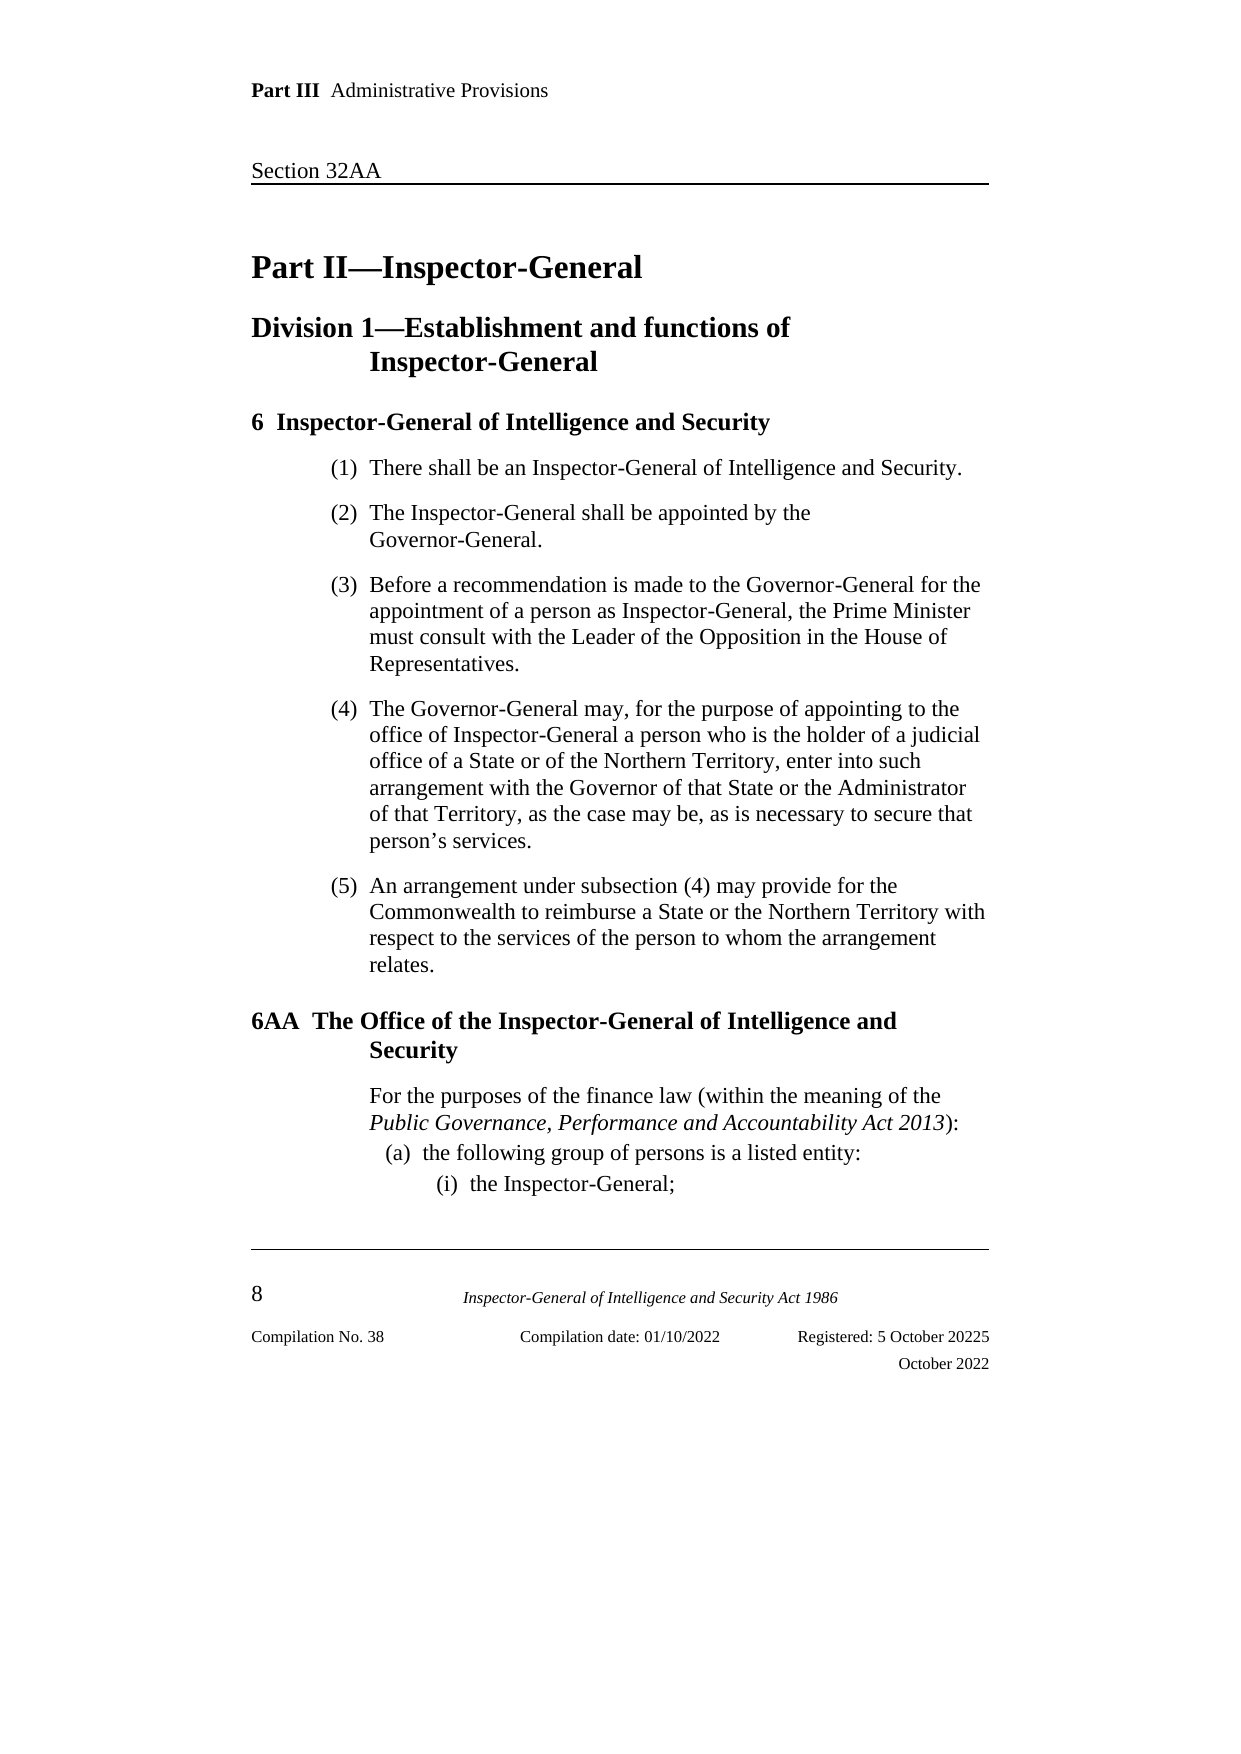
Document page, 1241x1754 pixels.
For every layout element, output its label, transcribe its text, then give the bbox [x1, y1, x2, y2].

text (4) The Governor-General may, for the purpose of appointing to the office of Inspector-General a person who is the holder of a judicial office of a State or of the Northern Territory, enter into such arrangement with the Governor of that State or the Administrator of that Territory, as the case may be, as is necessary to secure that person’s services. [251, 695, 989, 853]
text (2) The Inspector-General shall be appointed by the Governor-General. [251, 499, 989, 552]
text 6 Inspector-General of Intelligence and Security [251, 407, 989, 435]
text Part II—Inspector-General [251, 247, 989, 285]
text (a) the following group of persons is a listed entity: [251, 1139, 989, 1166]
text Division 1—Establishment and functions of Inspector-General [251, 310, 989, 377]
text (3) Before a recommendation is made to the Governor-General for the appointment of a person as Inspector-General, the Prime Minister must consult with the Leader of the Opposition in the House of Representatives. [251, 571, 989, 676]
text (i) the Inspector-General; [251, 1170, 989, 1196]
text For the purposes of the finance law (within the meaning of the Public Governance, Performance and Accountability Act 2013): [251, 1083, 989, 1135]
text (5) An arrangement under subsection (4) may provide for the Commonwealth to reimburse a State or the with respect to the services of the person to whom the arrangement relates. [251, 872, 989, 977]
text (1) There shall be an Inspector-General of Intelligence and Security. [251, 454, 989, 481]
text 6AA The Office of the Inspector-General of Intelligence and Security [251, 1006, 989, 1064]
